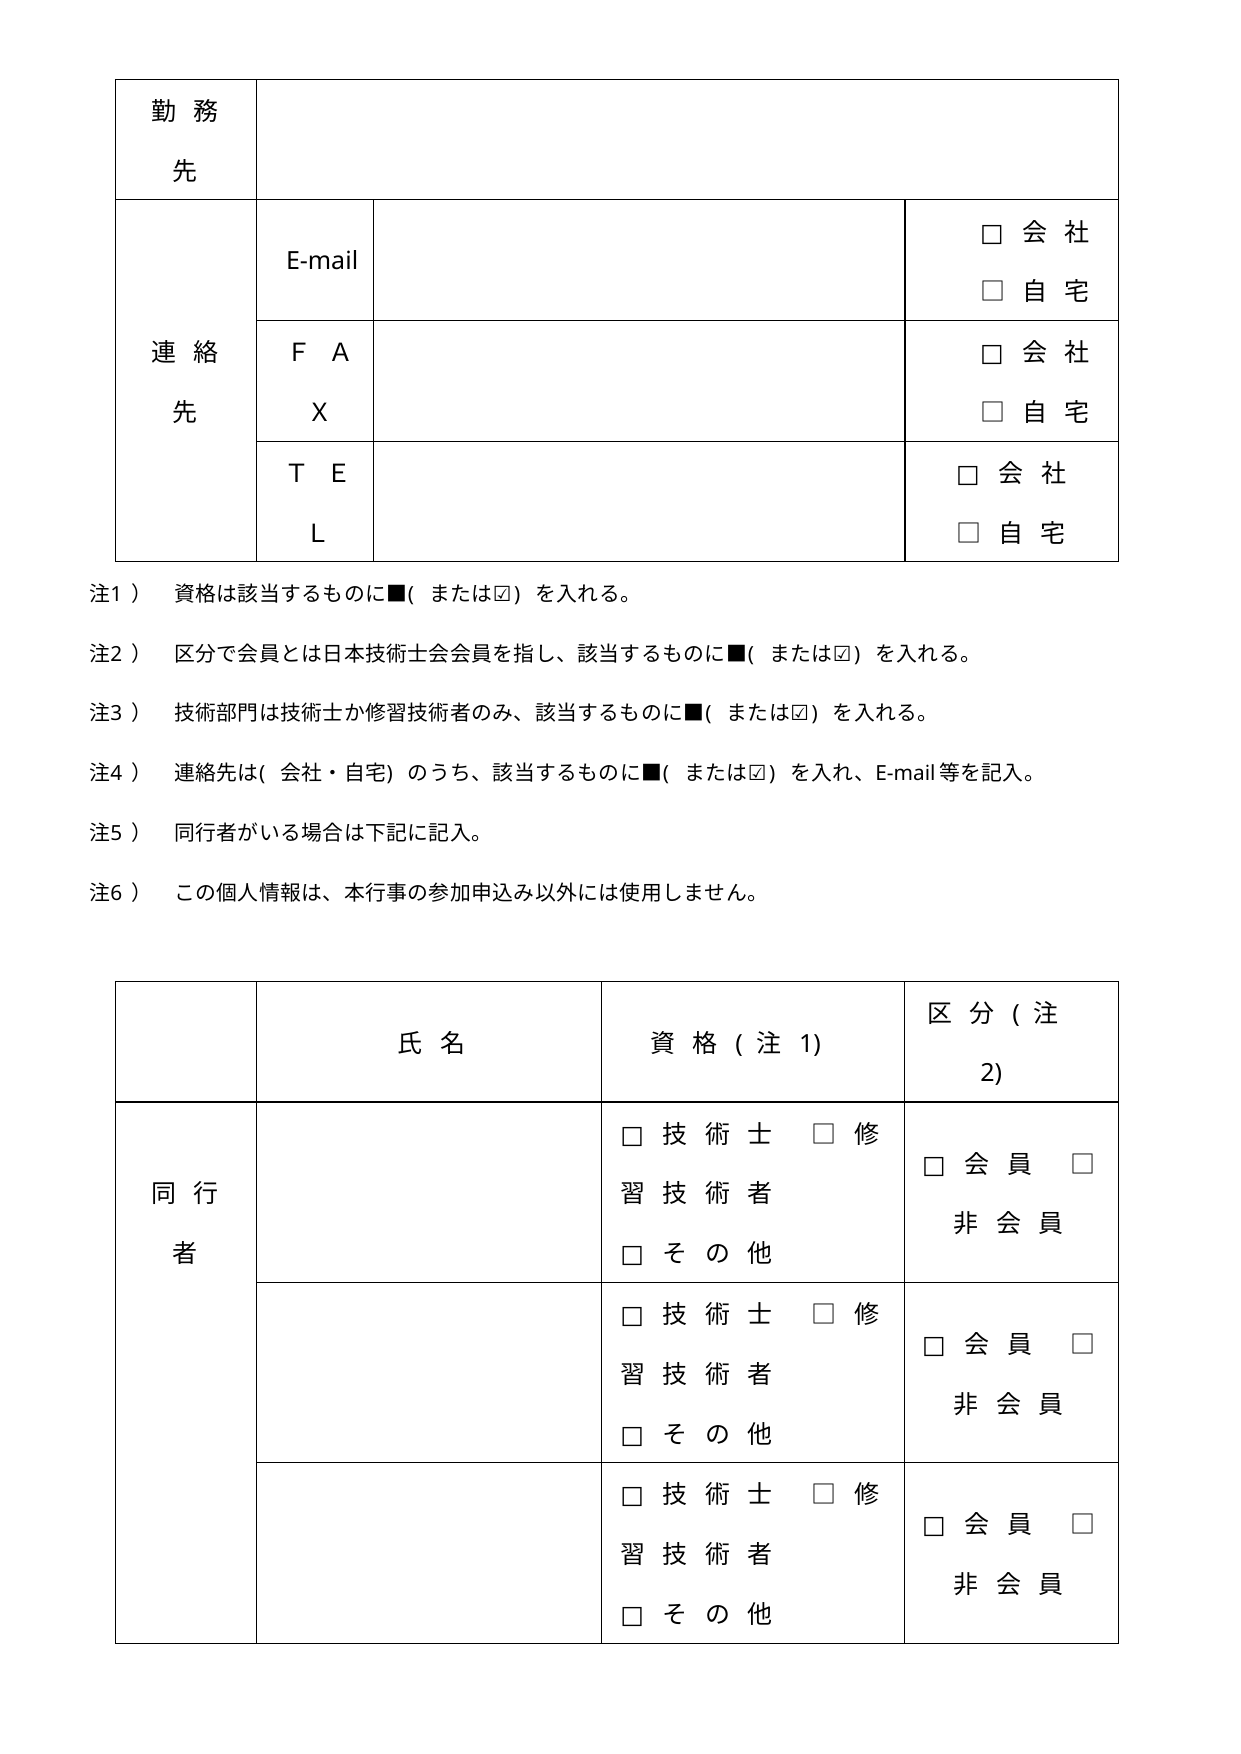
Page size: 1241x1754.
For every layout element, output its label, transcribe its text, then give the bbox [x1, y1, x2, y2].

table_cell □技術士 □修習技術者 □その他 [602, 1283, 904, 1462]
table_cell ＦＡＸ [257, 321, 373, 441]
table_cell □会社 □自宅 [906, 442, 1118, 561]
table_cell □会社 □自宅 [906, 200, 1118, 320]
table_cell □会員 □非会員 [905, 1463, 1118, 1643]
table_header 区分(注2) [905, 982, 1118, 1101]
table_header [116, 982, 256, 1101]
table_cell □会員 □非会員 [905, 1103, 1118, 1282]
table_header 氏名 [257, 982, 601, 1101]
table_cell [257, 80, 1118, 199]
table_header 資格(注1) [602, 982, 904, 1101]
table_cell [374, 200, 904, 320]
table_cell 同行者 [116, 1103, 256, 1643]
table_cell [257, 1463, 601, 1643]
table_cell E-mail [257, 200, 373, 320]
table_cell 勤務先 [116, 80, 256, 199]
table_cell [257, 1283, 601, 1462]
table_cell [257, 1103, 601, 1282]
table_cell 連絡先 [116, 200, 256, 561]
table_cell □会員 □非会員 [905, 1283, 1118, 1462]
list 同行者がいる場合は下記に記入。 [89, 801, 1129, 861]
list この個人情報は、本行事の参加申込み以外には使用しません。 [89, 861, 1129, 921]
list 区分で会員とは日本技術士会会員を指し、該当するものに■(または☑)を入れる。 [89, 622, 1129, 682]
table_cell [374, 442, 904, 561]
list 技術部門は技術士か修習技術者のみ、該当するものに■(または☑)を入れる。 [89, 682, 1129, 742]
list 連絡先は(会社・自宅)のうち、該当するものに■(または☑)を入れ、E-mail等を記入。 [89, 742, 1129, 801]
table_cell □技術士 □修習技術者 □その他 [602, 1103, 904, 1282]
table_cell □会社 □自宅 [906, 321, 1118, 441]
table_cell [374, 321, 904, 441]
table_cell ＴＥＬ [257, 442, 373, 561]
list 資格は該当するものに■(または☑)を入れる。 [89, 562, 1129, 622]
table_cell □技術士 □修習技術者 □その他 [602, 1463, 904, 1643]
